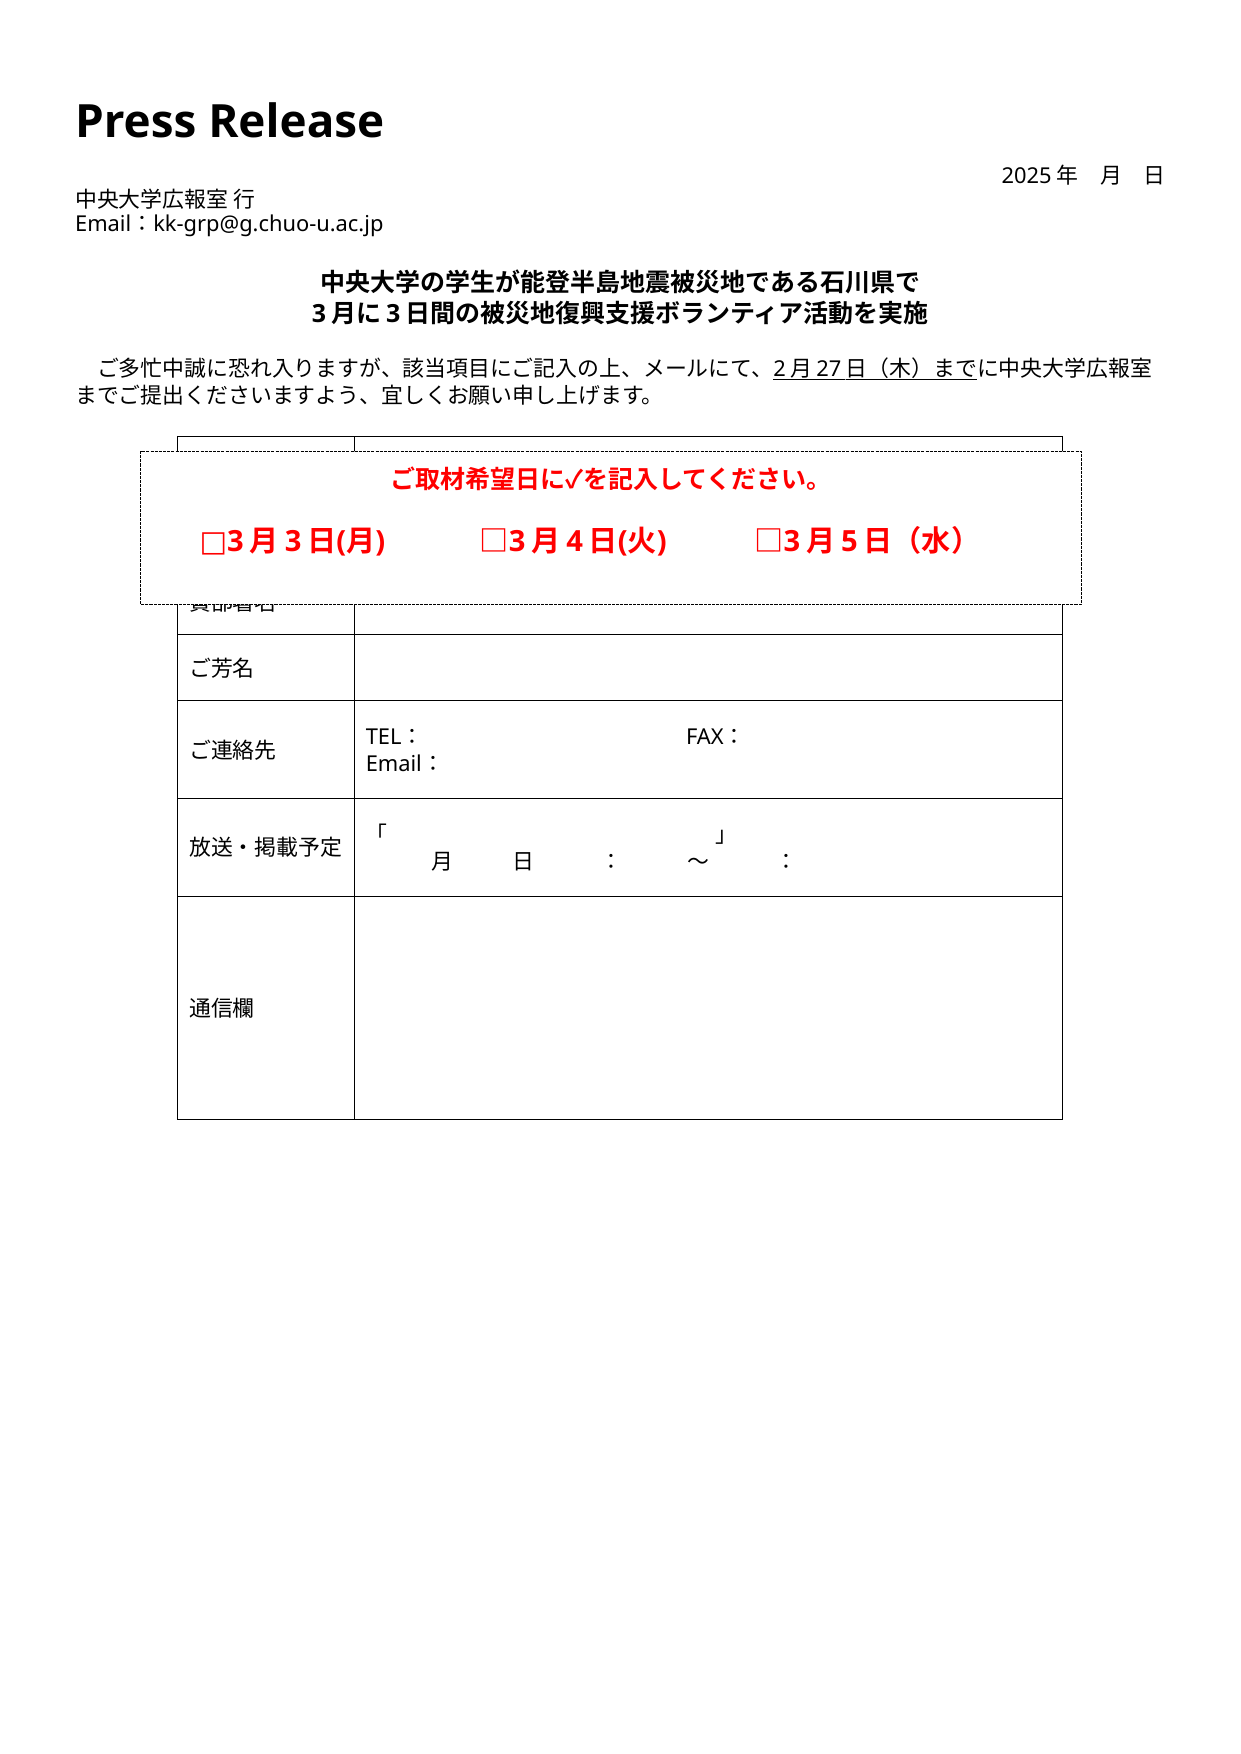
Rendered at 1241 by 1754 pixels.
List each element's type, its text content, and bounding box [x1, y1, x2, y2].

table_cell TEL： FAX： Email： [355, 701, 1062, 798]
table_cell 貴部署名 [178, 605, 354, 634]
table_cell 通信欄 [178, 897, 354, 1119]
text ご多忙中誠に恐れ入りますが、該当項目にご記入の上、メールにて、2月27日（木）までに中央大学広報室までご提出くださいますよう、宜しくお願い申し上げます。 [75, 355, 1165, 410]
text 中央大学の学生が能登半島地震被災地である石川県で [75, 266, 1165, 297]
text Email：kk-grp@g.chuo-u.ac.jp [75, 212, 1165, 236]
table_cell [355, 897, 1062, 1119]
table_cell 放送・掲載予定 [178, 799, 354, 896]
text 中央大学広報室 行 [75, 189, 1165, 212]
text 3月に3日間の被災地復興支援ボランティア活動を実施 [75, 297, 1165, 329]
table_header [355, 437, 1062, 451]
table_cell [355, 635, 1062, 700]
table_cell 「 」 日 ： ～ ： [355, 799, 1062, 896]
table_cell [355, 605, 1062, 634]
table_cell ご連絡先 [178, 701, 354, 798]
table_cell ご芳名 [178, 635, 354, 700]
text 2025年 月 日 [75, 165, 1165, 189]
table_header 貴社名 [178, 437, 354, 451]
